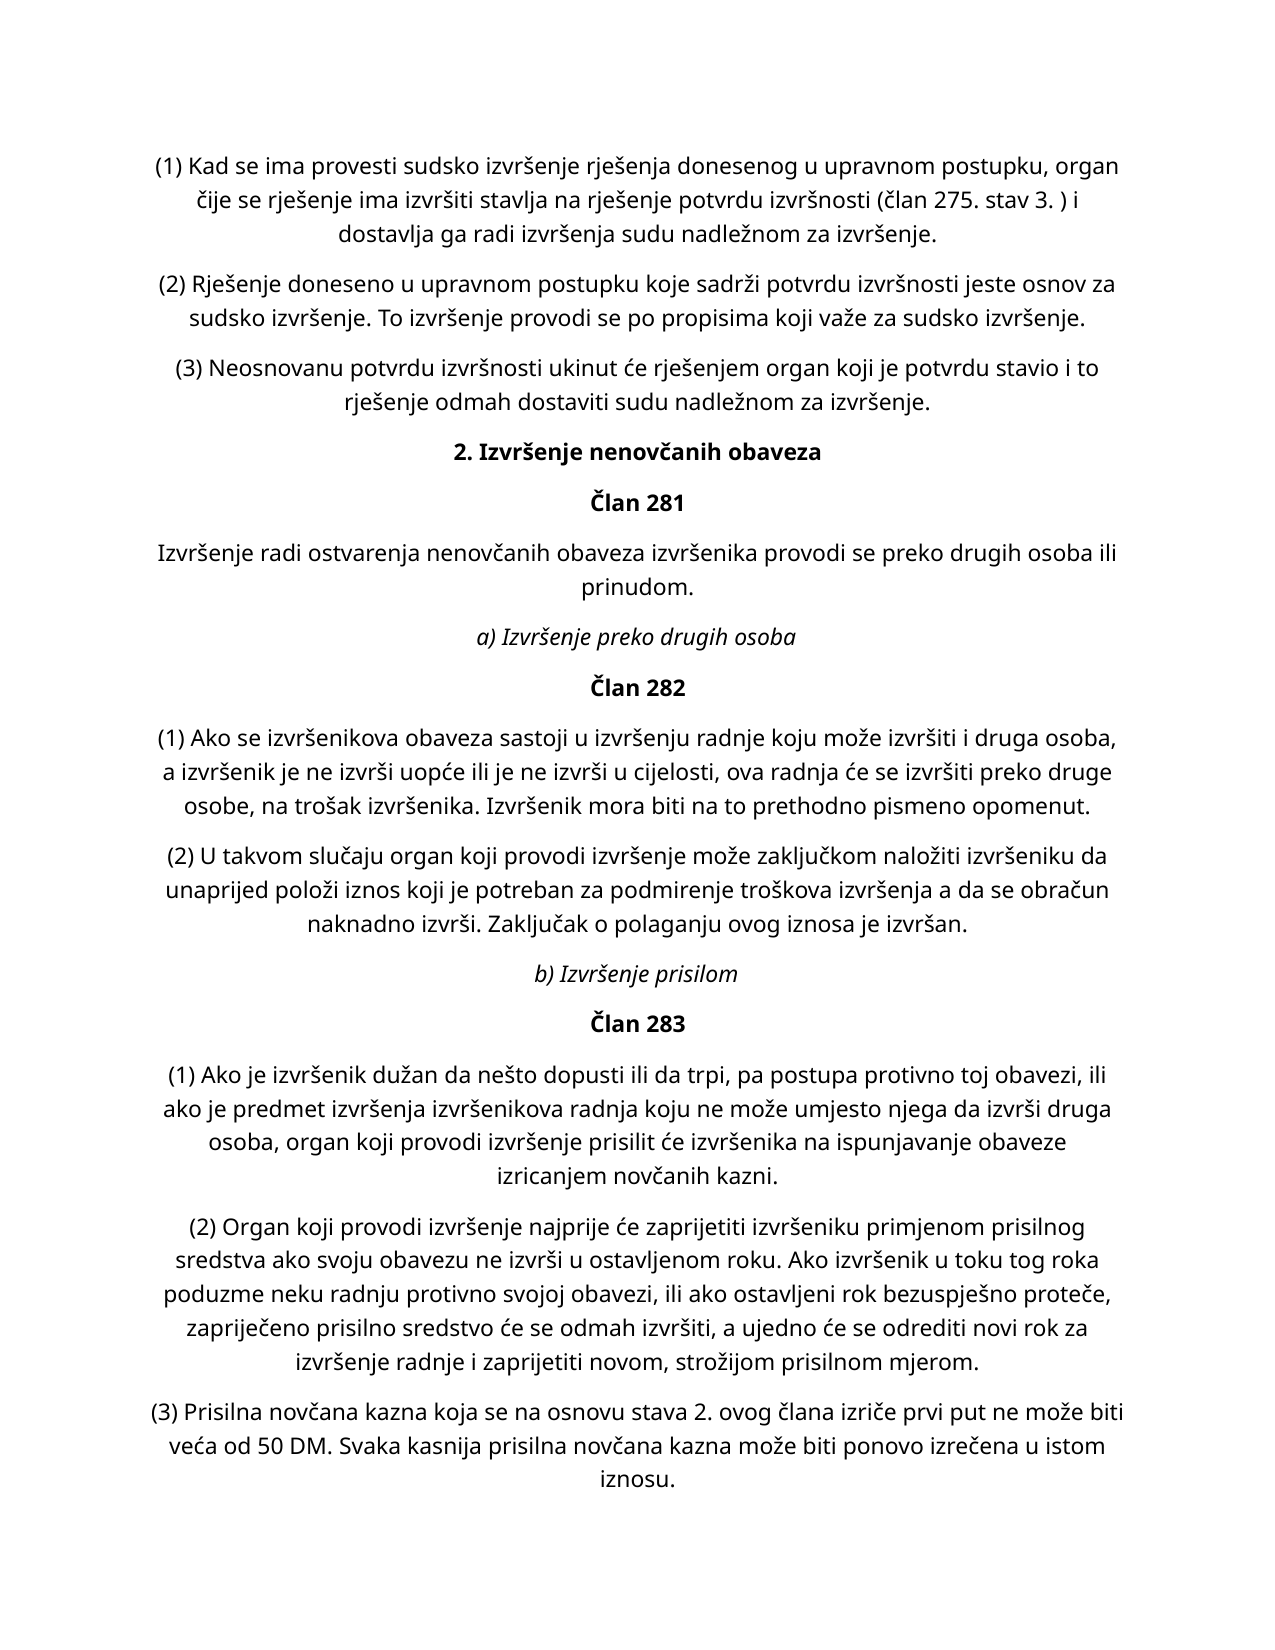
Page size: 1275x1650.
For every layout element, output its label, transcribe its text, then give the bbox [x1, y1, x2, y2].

text Član 282 [150, 672, 1125, 703]
text (1) Ako se izvršenikova obaveza sastoji u izvršenju radnje koju može izvršiti i druga osoba, a izvršenik je ne izvrši uopće ili je ne izvrši u cijelosti, ova radnja će se izvršiti preko druge osobe, na trošak izvršenika. Izvršenik mora biti na to prethodno pismeno opomenut. [150, 722, 1125, 821]
text (2) Rješenje doneseno u upravnom postupku koje sadrži potvrdu izvršnosti jeste osnov za sudsko izvršenje. To izvršenje provodi se po propisima koji važe za sudsko izvršenje. [150, 268, 1125, 333]
text (2) Organ koji provodi izvršenje najprije će zaprijetiti izvršeniku primjenom prisilnog sredstva ako svoju obavezu ne izvrši u ostavljenom roku. Ako izvršenik u toku tog roka poduzme neku radnju protivno svojoj obavezi, ili ako ostavljeni rok bezuspješno proteče, zapriječeno prisilno sredstvo će se odmah izvršiti, a ujedno će se odrediti novi rok za izvršenje radnje i zaprijetiti novom, strožijom prisilnom mjerom. [150, 1210, 1125, 1377]
text b) Izvršenje prisilom [150, 958, 1125, 989]
text Član 281 [150, 487, 1125, 518]
text (2) U takvom slučaju organ koji provodi izvršenje može zaključkom naložiti izvršeniku da unaprijed položi iznos koji je potreban za podmirenje troškova izvršenja a da se obračun naknadno izvrši. Zaključak o polaganju ovog iznosa je izvršan. [150, 840, 1125, 939]
text (1) Kad se ima provesti sudsko izvršenje rješenja donesenog u upravnom postupku, organ čije se rješenje ima izvršiti stavlja na rješenje potvrdu izvršnosti (član 275. stav 3. ) i dostavlja ga radi izvršenja sudu nadležnom za izvršenje. [150, 150, 1125, 249]
text (1) Ako je izvršenik dužan da nešto dopusti ili da trpi, pa postupa protivno toj obavezi, ili ako je predmet izvršenja izvršenikova radnja koju ne može umjesto njega da izvrši druga osoba, organ koji provodi izvršenje prisilit će izvršenika na ispunjavanje obaveze izricanjem novčanih kazni. [150, 1059, 1125, 1191]
text 2. Izvršenje nenovčanih obaveza [150, 436, 1125, 467]
text a) Izvršenje preko drugih osoba [150, 621, 1125, 652]
text (3) Neosnovanu potvrdu izvršnosti ukinut će rješenjem organ koji je potvrdu stavio i to rješenje odmah dostaviti sudu nadležnom za izvršenje. [150, 352, 1125, 417]
text Izvršenje radi ostvarenja nenovčanih obaveza izvršenika provodi se preko drugih osoba ili prinudom. [150, 537, 1125, 602]
text Član 283 [150, 1008, 1125, 1039]
text (3) Prisilna novčana kazna koja se na osnovu stava 2. ovog člana izriče prvi put ne može biti veća od 50 DM. Svaka kasnija prisilna novčana kazna može biti ponovo izrečena u istom iznosu. [150, 1396, 1125, 1494]
